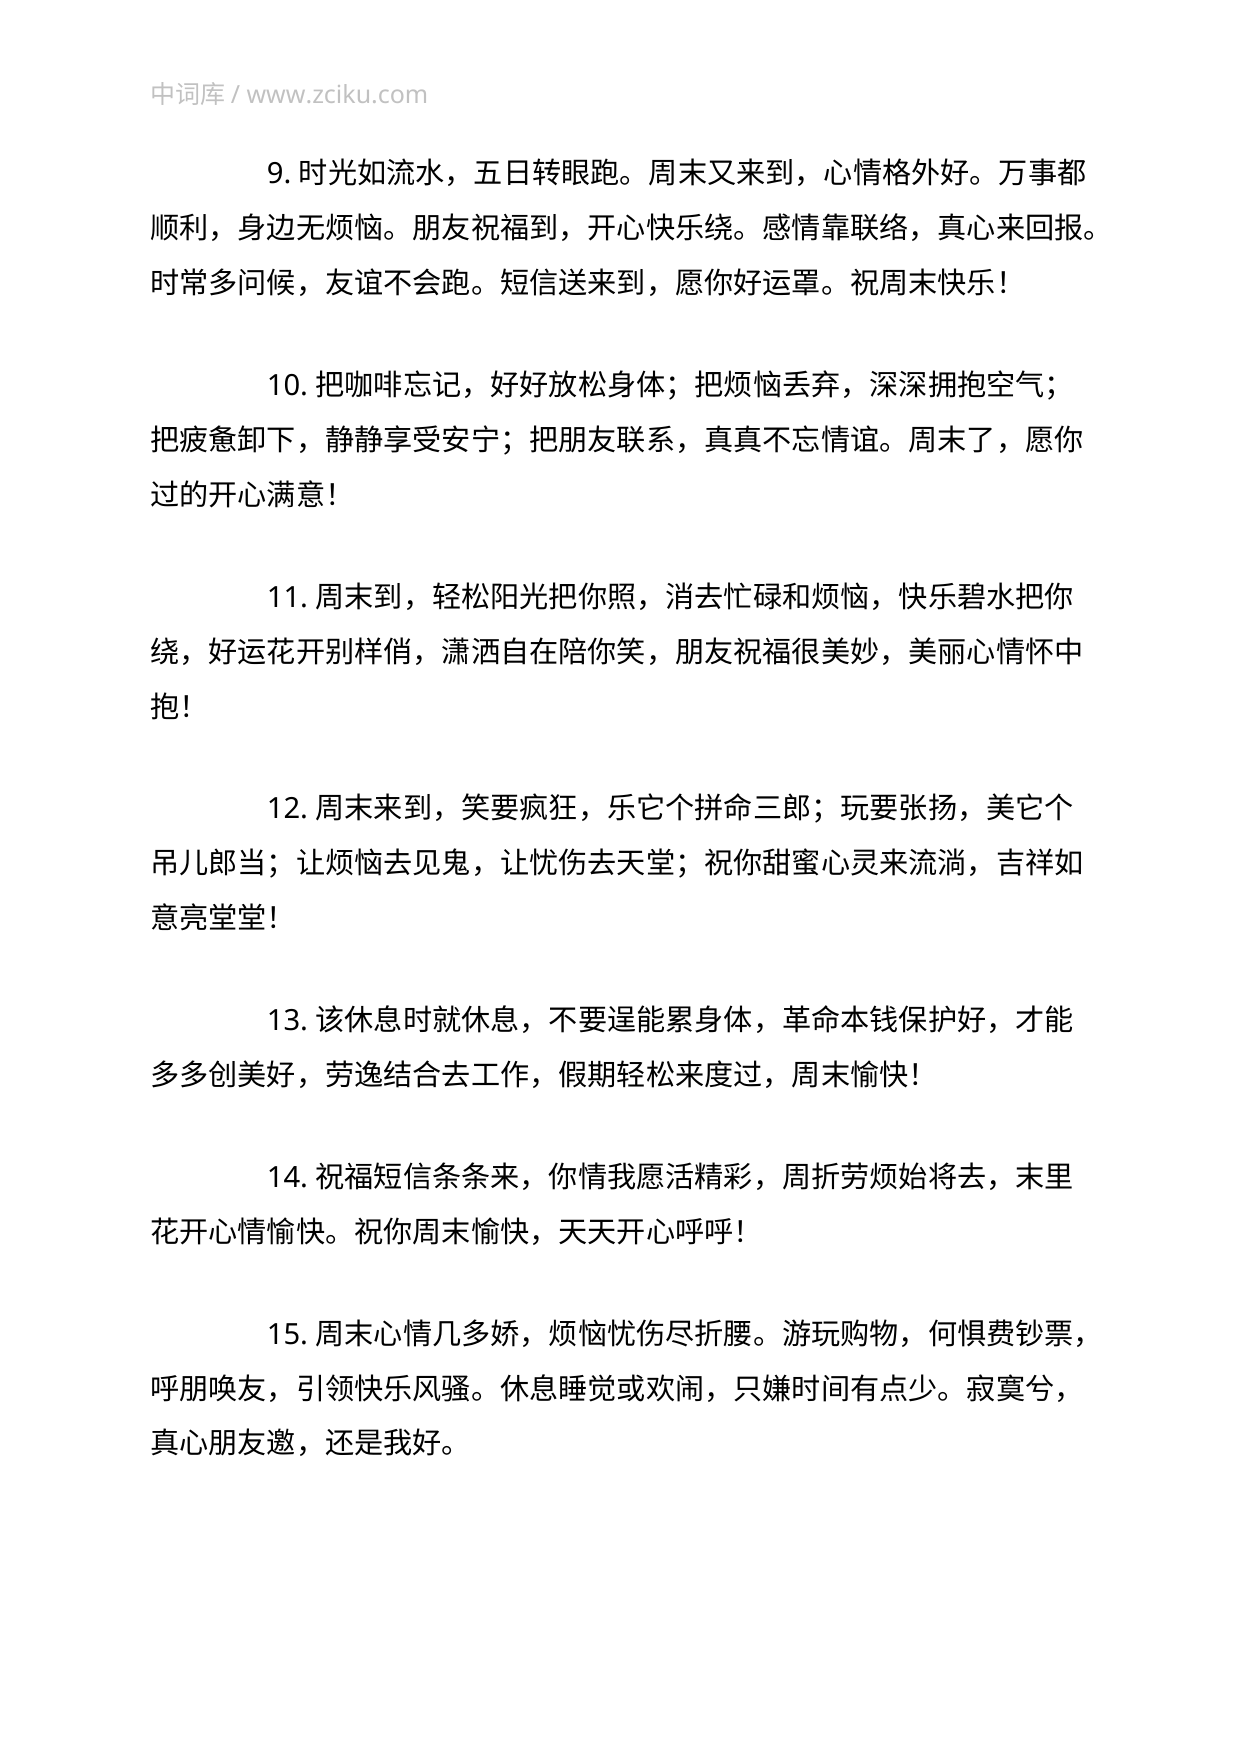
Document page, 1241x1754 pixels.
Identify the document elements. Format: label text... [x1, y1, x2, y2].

text 14. 祝福短信条条来，你情我愿活精彩，周折劳烦始将去，末里花开心情愉快。祝你周末愉快，天天开心呼呼！ [150, 1153, 1090, 1251]
text 9. 时光如流水，五日转眼跑。周末又来到，心情格外好。万事都顺利，身边无烦恼。朋友祝福到，开心快乐绕。感情靠联络，真心来回报。时常多问候，友谊不会跑。短信送来到，愿你好运罩。祝周末快乐！ [150, 150, 1090, 302]
text 15. 周末心情几多娇，烦恼忧伤尽折腰。游玩购物，何惧费钞票，呼朋唤友，引领快乐风骚。休息睡觉或欢闹，只嫌时间有点少。寂寞兮，真心朋友邀，还是我好。 [150, 1310, 1090, 1462]
text 10. 把咖啡忘记，好好放松身体；把烦恼丢弃，深深拥抱空气；把疲惫卸下，静静享受安宁；把朋友联系，真真不忘情谊。周末了，愿你过的开心满意！ [150, 362, 1090, 514]
text 12. 周末来到，笑要疯狂，乐它个拼命三郎；玩要张扬，美它个吊儿郎当；让烦恼去见鬼，让忧伤去天堂；祝你甜蜜心灵来流淌，吉祥如意亮堂堂！ [150, 785, 1090, 937]
text 11. 周末到，轻松阳光把你照，消去忙碌和烦恼，快乐碧水把你绕，好运花开别样俏，潇洒自在陪你笑，朋友祝福很美妙，美丽心情怀中抱！ [150, 573, 1090, 726]
text 13. 该休息时就休息，不要逞能累身体，革命本钱保护好，才能多多创美好，劳逸结合去工作，假期轻松来度过，周末愉快！ [150, 997, 1090, 1094]
